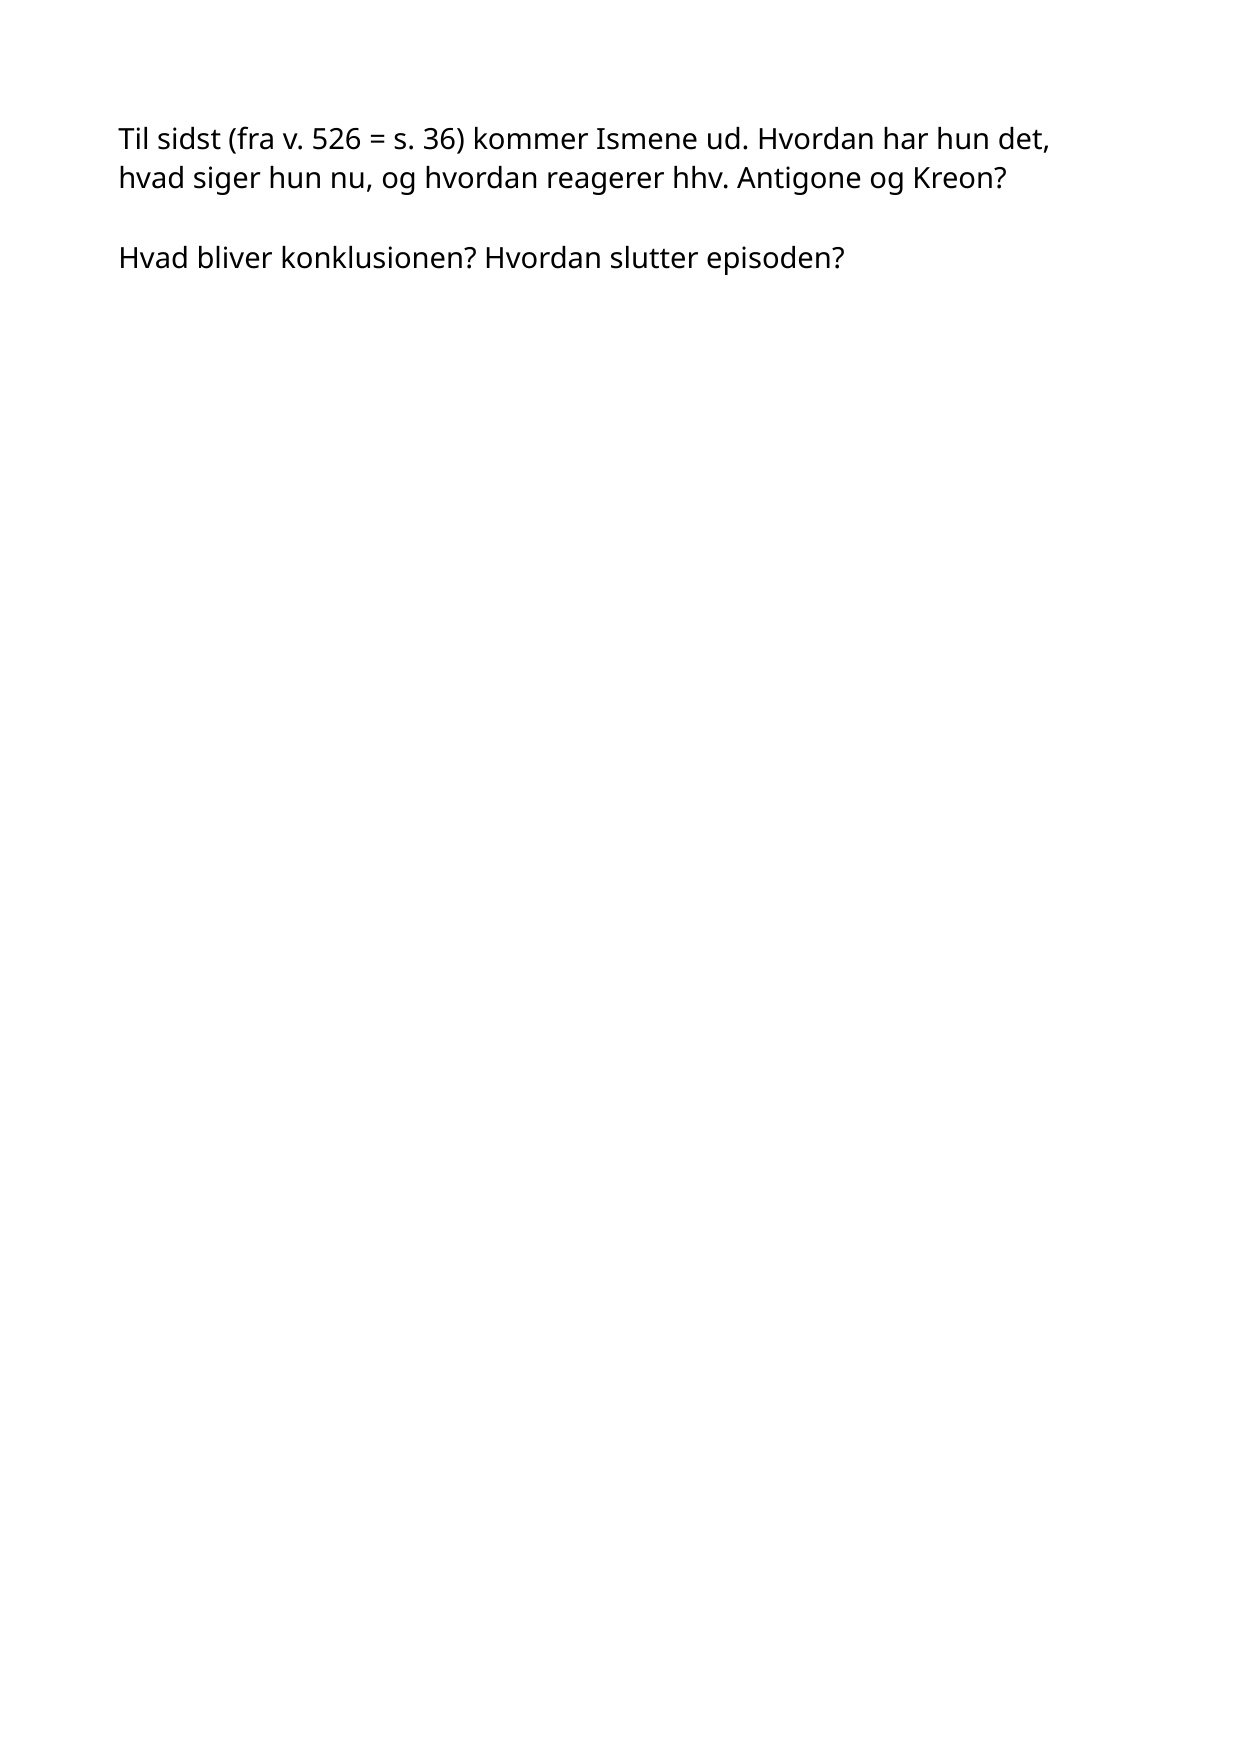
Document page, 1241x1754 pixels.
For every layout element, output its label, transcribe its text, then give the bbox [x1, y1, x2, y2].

text Til sidst (fra v. 526 = s. 36) kommer Ismene ud. Hvordan har hun det, hvad siger hun nu, og hvordan reagerer hhv. Antigone og Kreon? [118, 118, 1122, 197]
text Hvad bliver konklusionen? Hvordan slutter episoden? [118, 237, 1122, 277]
